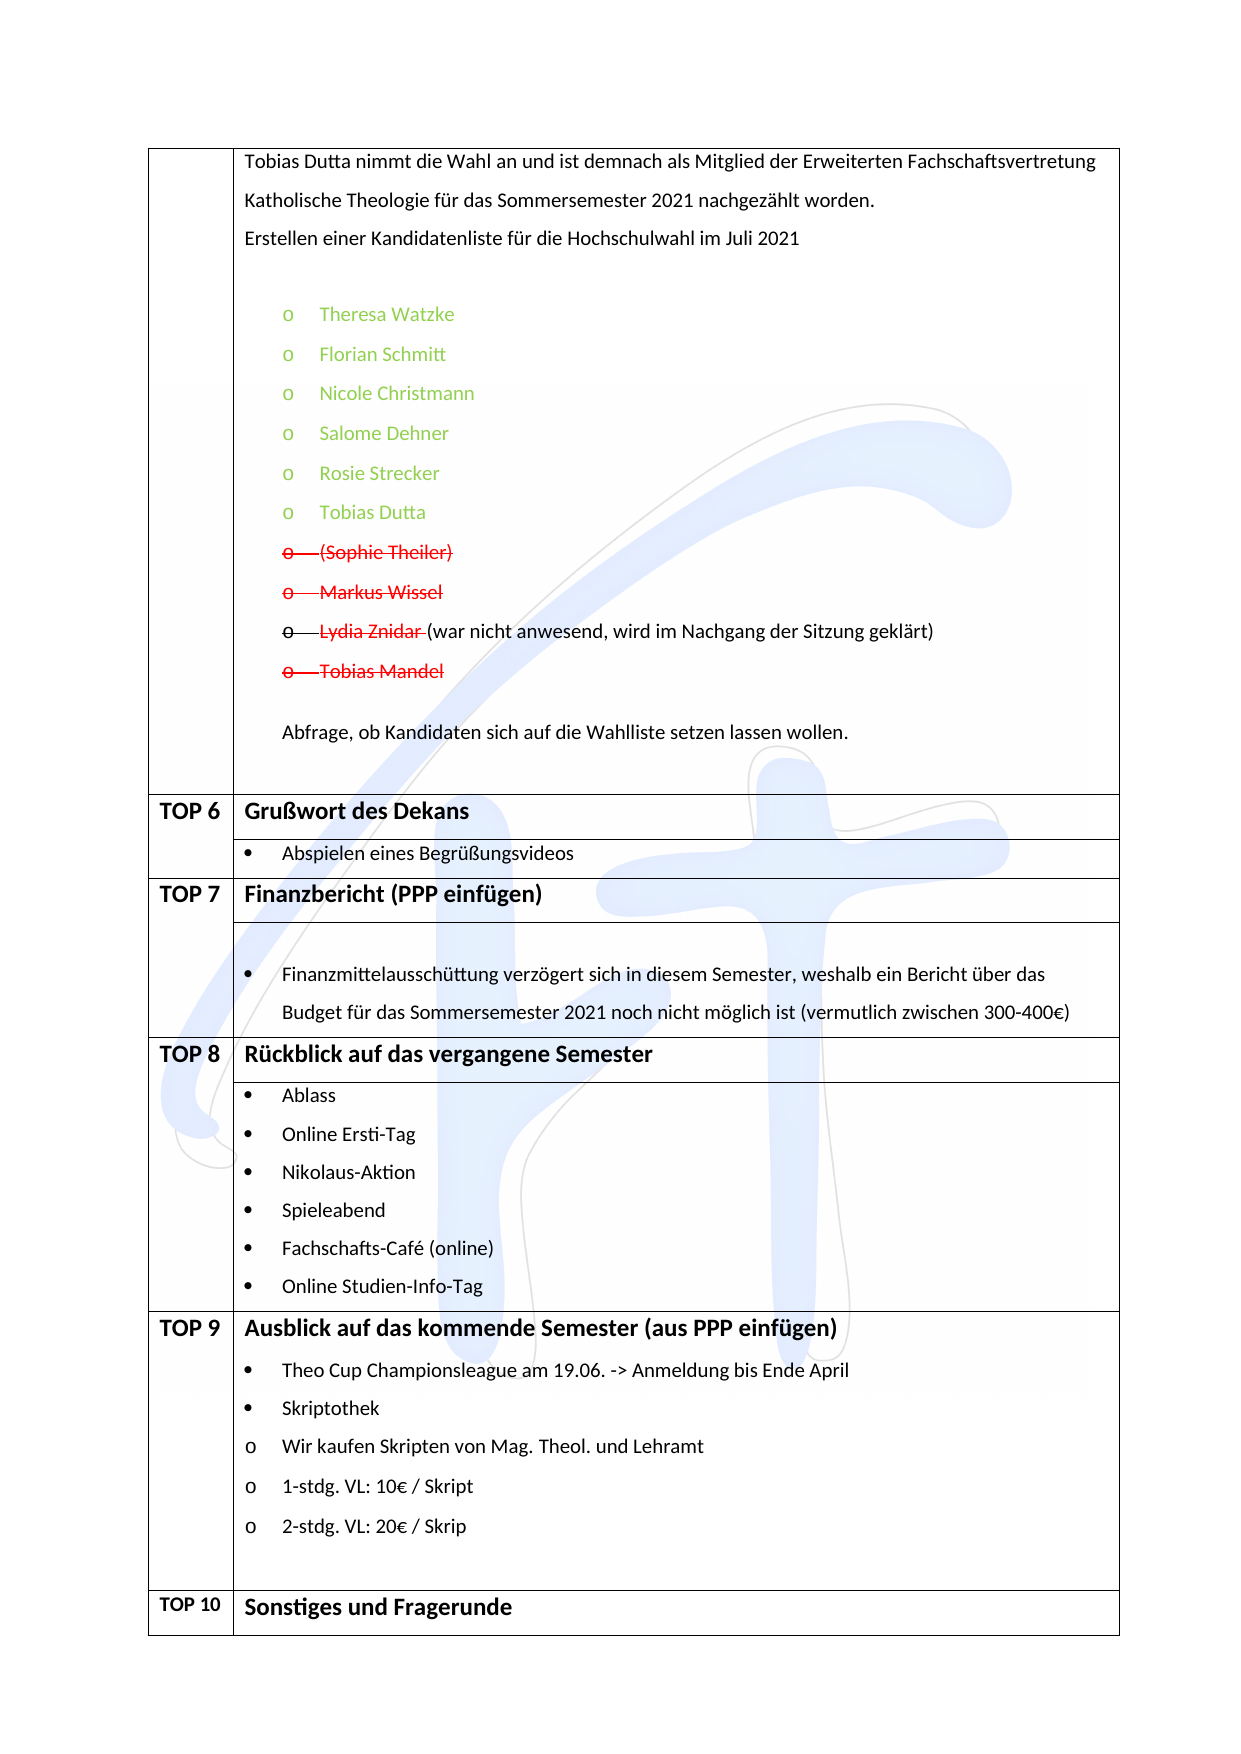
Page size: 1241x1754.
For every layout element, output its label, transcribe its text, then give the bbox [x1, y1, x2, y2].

table_cell Finanzmittelausschüttung verzögert sich in diesem Semester, weshalb ein Bericht über das Budget für das Sommersemester 2021 noch nicht möglich ist (vermutlich zwischen 300-400€) [234, 923, 1119, 1037]
table_cell Grußwort des Dekans [234, 795, 1119, 839]
table_cell TOP 6 [149, 795, 233, 877]
table_cell TOP 8 [149, 1038, 233, 1311]
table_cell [234, 149, 1119, 794]
table_cell Ausblick auf das kommende Semester (aus PPP einfügen) Theo Cup Championsleague am 19.06. -> Anmeldung bis Ende April Skriptothek Wir kaufen Skripten von Mag. Theol. und Lehramt 1-stdg. VL: 10€ / Skript 2-stdg. VL: 20€ / Skrip [234, 1312, 1119, 1590]
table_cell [234, 1591, 1119, 1635]
table_cell TOP 9 [149, 1312, 233, 1590]
table_cell Finanzbericht (PPP einfügen) [234, 879, 1119, 922]
table_cell Abspielen eines Begrüßungsvideos [234, 840, 1119, 877]
table_cell Rückblick auf das vergangene Semester [234, 1038, 1119, 1082]
table_cell TOP 10 [149, 1591, 233, 1635]
table_cell TOP 7 [149, 879, 233, 1037]
table_cell Ablass Online Ersti-Tag Nikolaus-Aktion Spieleabend Fachschafts-Café (online) Online Studien-Info-Tag [234, 1083, 1119, 1311]
